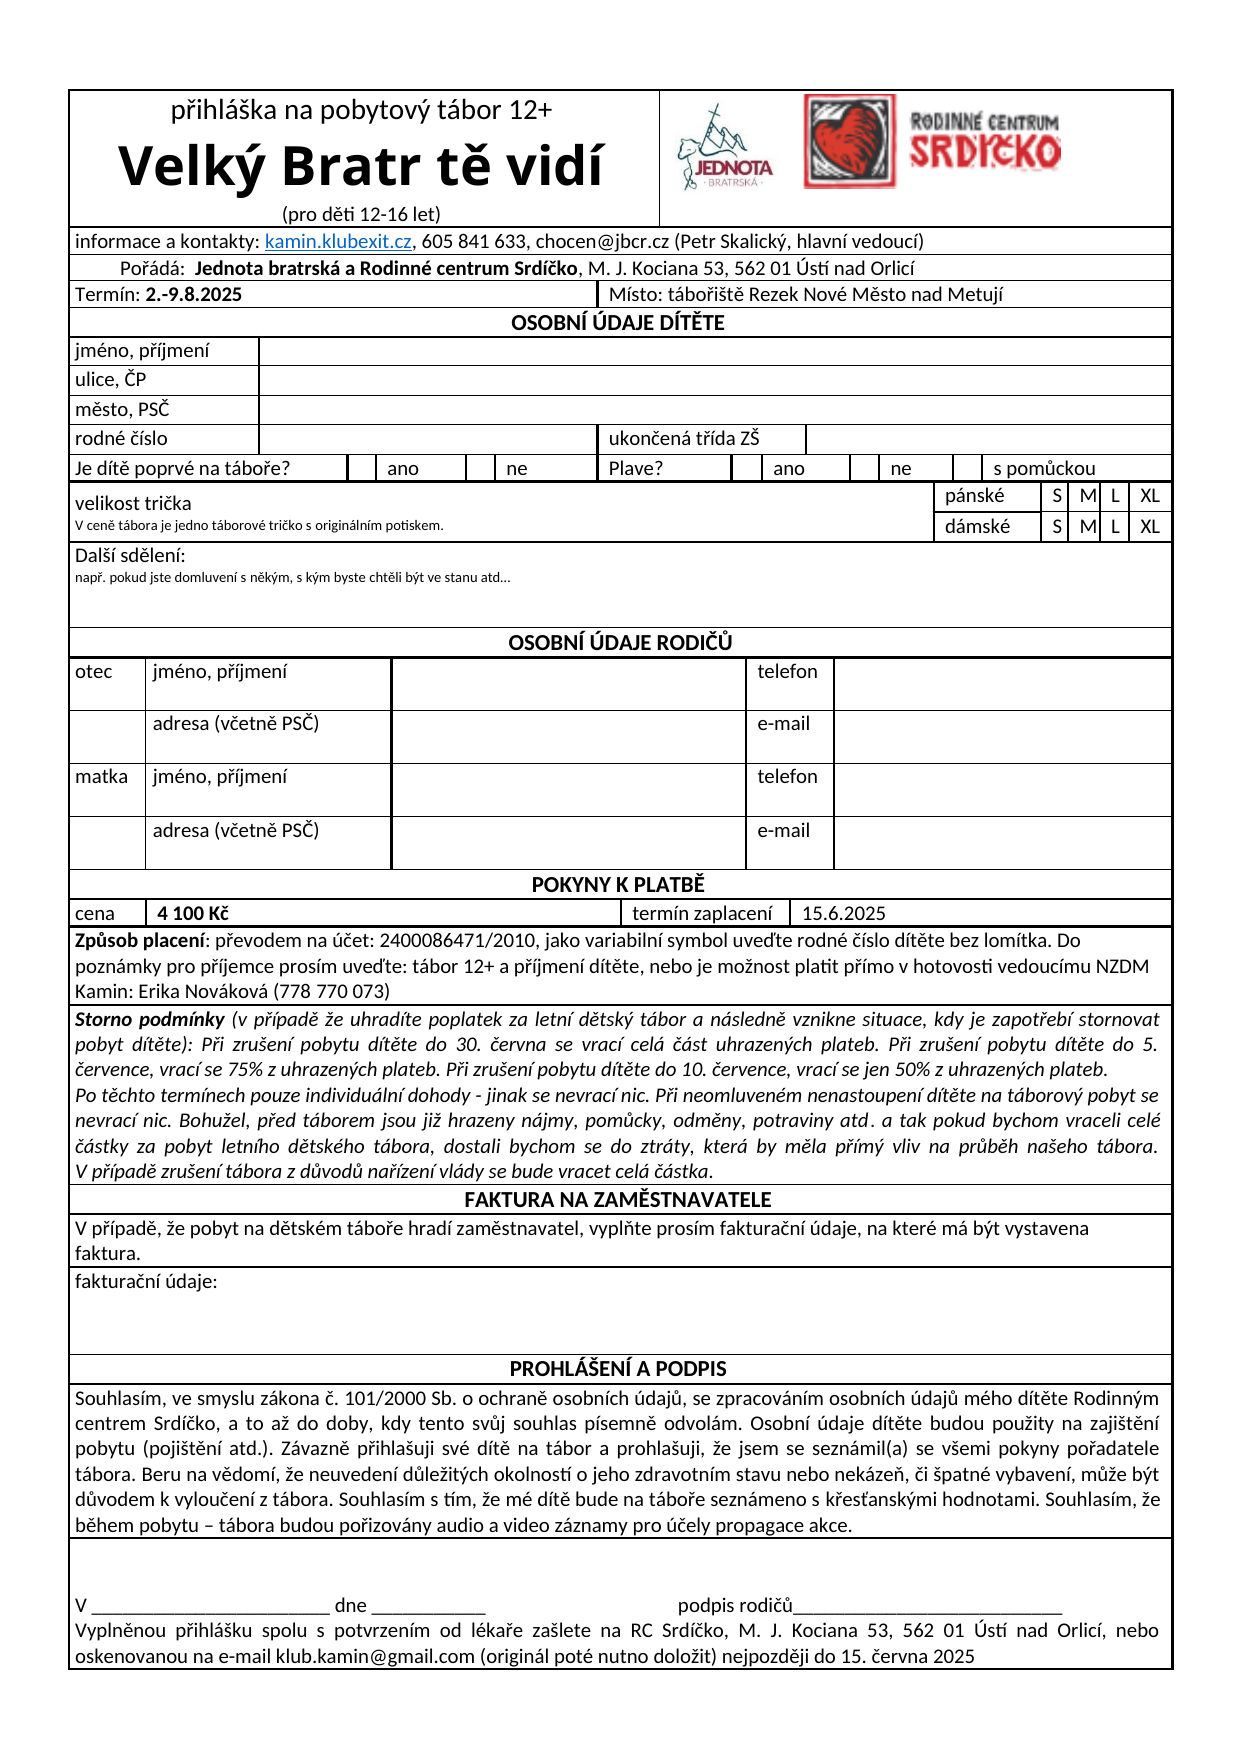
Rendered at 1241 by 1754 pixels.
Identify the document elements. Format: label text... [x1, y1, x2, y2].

table_cell FAKTURA NA ZAMĚSTNAVATELE [70, 1185, 1171, 1213]
table_cell V _______________________ dne ___________ podpis rodičů__________________________ Vyplněnou přihlášku spolu s potvrzením od lékaře zašlete na RC Srdíčko, M. J. Kociana 53, 562 01 Ústí nad Orlicí, nebo oskenovanou na e-mail klub.kamin@gmail.com (originál poté nutno doložit) nejpozději do 15. června 2025 [70, 1539, 1171, 1668]
table_cell dámské [935, 513, 1040, 541]
table_cell ne [496, 455, 596, 480]
table_cell ulice, ČP [70, 366, 258, 395]
table_cell Způsob placení: převodem na účet: 2400086471/2010, jako variabilní symbol uveďte rodné číslo dítěte bez lomítka. Do poznámky pro příjemce prosím uveďte: tábor 12+ a příjmení dítěte, nebo je možnost platit přímo v hotovosti vedoucímu NZDM Kamin: Erika Nováková (778 770 073) [70, 928, 1171, 1004]
table_cell [835, 764, 1171, 816]
table_cell [393, 817, 745, 869]
table_cell jméno, příjmení [146, 659, 390, 709]
table_cell s pomůckou [983, 455, 1171, 480]
table_cell V případě, že pobyt na dětském táboře hradí zaměstnavatel, vyplňte prosím fakturační údaje, na které má být vystavena faktura. [70, 1215, 1171, 1266]
table_header [660, 91, 1171, 226]
table_cell ano [763, 455, 849, 480]
table_cell [835, 817, 1171, 869]
table_cell fakturační údaje: [70, 1268, 1171, 1353]
table_cell 4 100 Kč [147, 900, 620, 925]
table_cell Storno podmínky (v případě že uhradíte poplatek za letní dětský tábor a následně vznikne situace, kdy je zapotřebí stornovat pobyt dítěte): Při zrušení pobytu dítěte do 30. června se vrací celá část uhrazených plateb. Při zrušení pobytu dítěte do 5. července, vrací se 75% z uhrazených plateb. Při zrušení pobytu dítěte do 10. července, vrací se jen 50% z uhrazených plateb. Po těchto termínech pouze individuální dohody - jinak se nevrací nic. Při neomluveném nenastoupení dítěte na táborový pobyt se nevrací nic. Bohužel, před táborem jsou již hrazeny nájmy, pomůcky, odměny, potraviny atd. a tak pokud bychom vraceli celé částky za pobyt letního dětského tábora, dostali bychom se do ztráty, která by měla přímý vliv na průběh našeho tábora. V případě zrušení tábora z důvodů nařízení vlády se bude vracet celá částka. [70, 1006, 1171, 1184]
table_cell [393, 659, 745, 709]
table_cell termín zaplacení [622, 900, 789, 925]
table_cell PROHLÁŠENÍ A PODPIS [70, 1355, 1171, 1383]
table_cell město, PSČ [70, 396, 258, 424]
table_cell L [1101, 483, 1128, 511]
table_cell Plave? [599, 455, 730, 480]
table_cell [260, 338, 1171, 365]
table_cell [807, 425, 1171, 454]
table_cell [835, 711, 1171, 763]
table_cell [70, 711, 145, 763]
table_cell rodné číslo [70, 425, 258, 454]
table_cell [835, 659, 1171, 709]
table_cell pánské [935, 483, 1040, 511]
table_cell velikost trička V ceně tábora je jedno táborové tričko s originálním potiskem. [70, 483, 933, 541]
table_cell [393, 764, 745, 816]
table_cell ukončená třída ZŠ [599, 425, 805, 454]
table_cell L [1101, 512, 1128, 541]
picture [664, 91, 782, 205]
table_cell e-mail [747, 817, 833, 869]
table_cell [393, 711, 745, 763]
table_cell S [1042, 512, 1067, 541]
table_cell informace a kontakty: kamin.klubexit.cz, 605 841 633, chocen@jbcr.cz (Petr Skalický, hlavní vedoucí) [70, 228, 1171, 254]
table_cell POKYNY K PLATBĚ [70, 870, 1171, 898]
table_cell Pořádá: Jednota bratrská a Rodinné centrum Srdíčko, M. J. Kociana 53, 562 01 Ústí nad Orlicí [70, 255, 1171, 280]
table_cell e-mail [747, 711, 833, 763]
table_cell [733, 455, 761, 480]
table_cell M [1069, 512, 1099, 541]
table_cell Místo: tábořiště Rezek Nové Město nad Metují [599, 281, 1171, 307]
table_cell adresa (včetně PSČ) [146, 817, 390, 869]
table_cell adresa (včetně PSČ) [146, 711, 390, 763]
table_cell otec [70, 659, 145, 709]
table_cell matka [70, 764, 145, 816]
table_cell [260, 366, 1171, 395]
table_cell jméno, příjmení [70, 338, 258, 365]
table_cell [260, 425, 596, 454]
table_cell jméno, příjmení [146, 764, 390, 816]
table_cell XL [1130, 483, 1171, 511]
table_cell [260, 396, 1171, 424]
table_header přihláška na pobytový tábor 12+ Velký Bratr tě vidí (pro děti 12-16 let) [70, 91, 659, 226]
table_cell 15.6.2025 [791, 900, 1171, 925]
table_cell Další sdělení: např. pokud jste domluvení s někým, s kým byste chtěli být ve stanu atd… [70, 543, 1171, 627]
table_cell ano [377, 455, 465, 480]
table_cell S [1042, 483, 1067, 511]
table_cell OSOBNÍ ÚDAJE RODIČŮ [70, 628, 1171, 656]
table_cell telefon [747, 659, 833, 709]
table_cell [467, 455, 494, 480]
table_cell [954, 455, 981, 480]
table_cell [70, 817, 145, 869]
table_cell M [1069, 483, 1099, 511]
table_cell ne [880, 455, 952, 480]
table_cell Je dítě poprvé na táboře? [70, 455, 346, 480]
table_cell [851, 455, 878, 480]
table_cell cena [70, 900, 145, 925]
table_cell telefon [747, 764, 833, 816]
table_cell OSOBNÍ ÚDAJE DÍTĚTE [70, 308, 1171, 336]
table_cell Termín: 2.-9.8.2025 [70, 281, 596, 307]
table_cell Souhlasím, ve smyslu zákona č. 101/2000 Sb. o ochraně osobních údajů, se zpracováním osobních údajů mého dítěte Rodinným centrem Srdíčko, a to až do doby, kdy tento svůj souhlas písemně odvolám. Osobní údaje dítěte budou použity na zajištění pobytu (pojištění atd.). Závazně přihlašuji své dítě na tábor a prohlašuji, že jsem se seznámil(a) se všemi pokyny pořadatele tábora. Beru na vědomí, že neuvedení důležitých okolností o jeho zdravotním stavu nebo nekázeň, či špatné vybavení, může být důvodem k vyloučení z tábora. Souhlasím s tím, že mé dítě bude na táboře seznámeno s křesťanskými hodnotami. Souhlasím, že během pobytu – tábora budou pořizovány audio a video záznamy pro účely propagace akce. [70, 1385, 1171, 1537]
table_cell [349, 455, 375, 480]
table_cell XL [1130, 512, 1171, 541]
